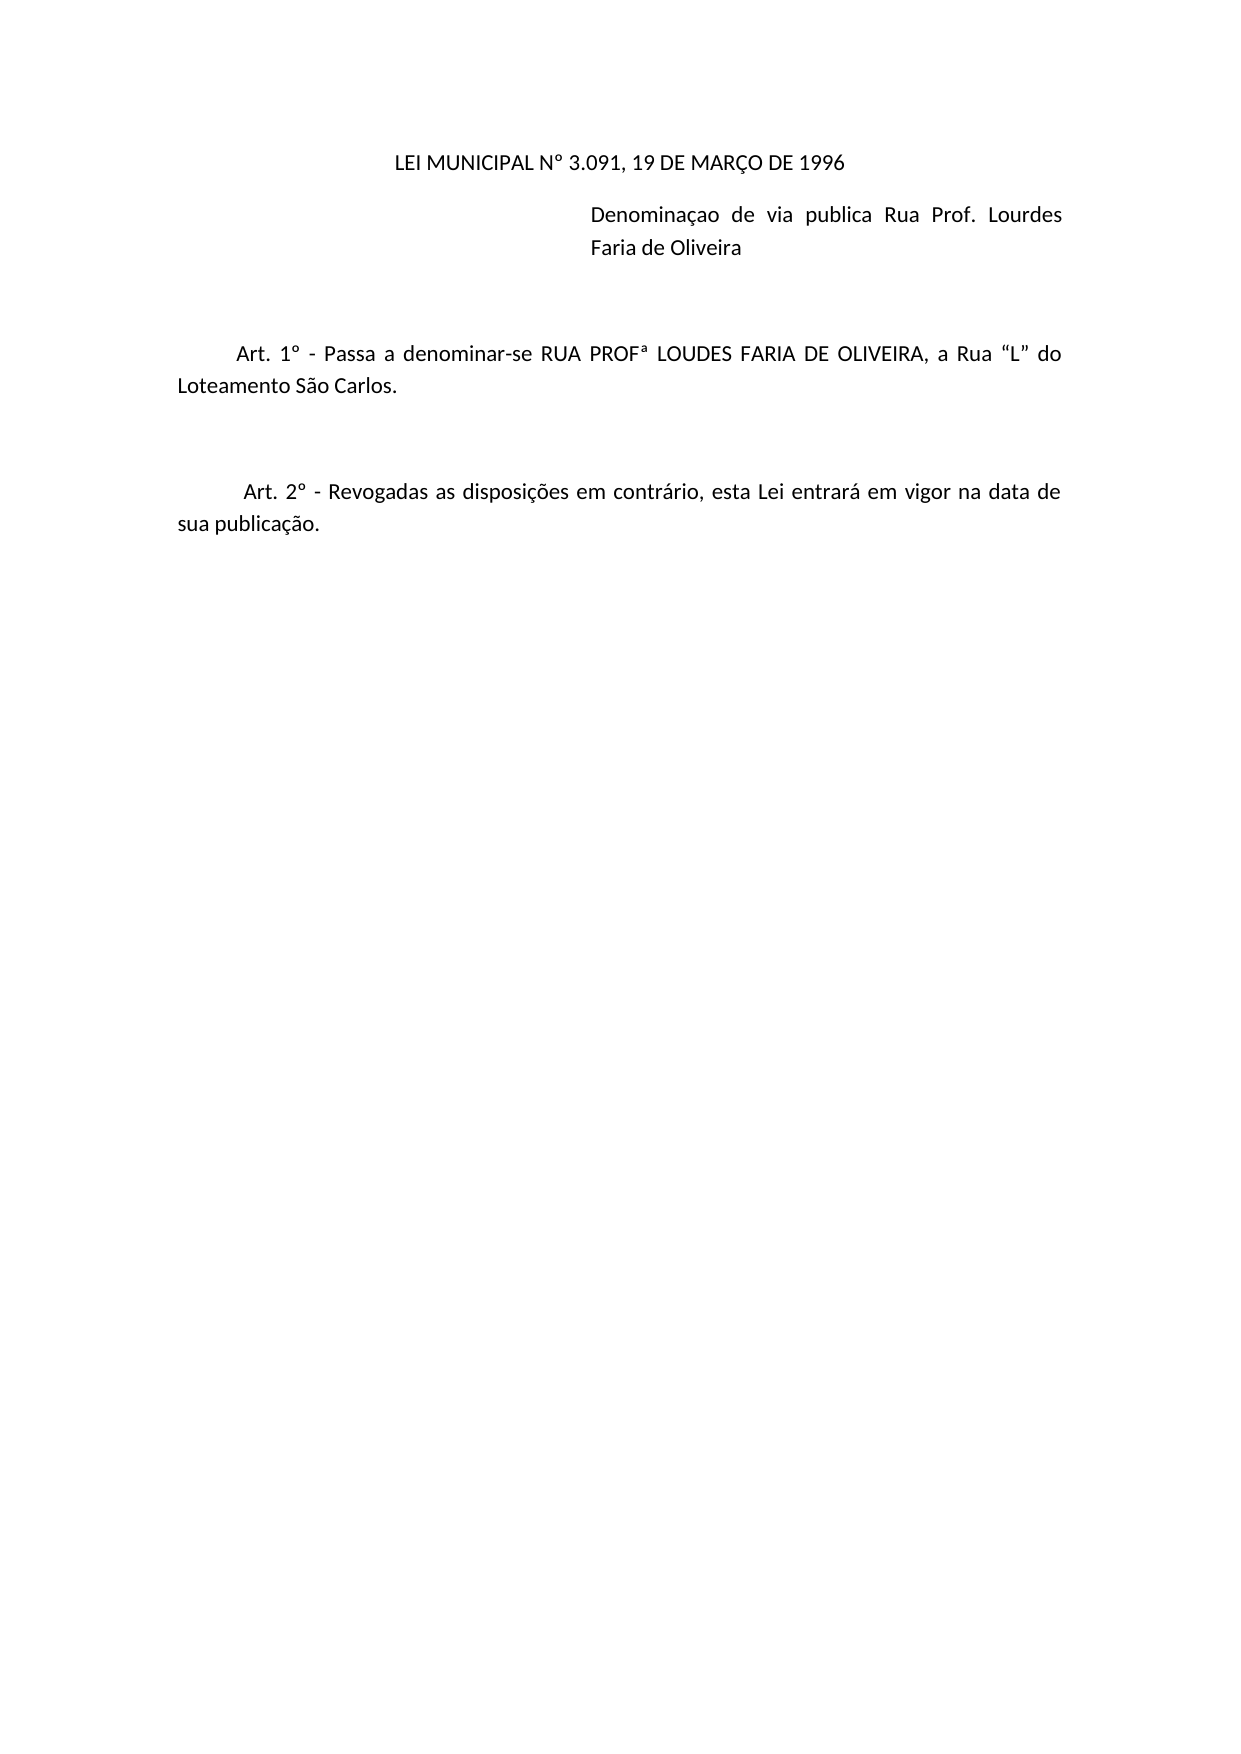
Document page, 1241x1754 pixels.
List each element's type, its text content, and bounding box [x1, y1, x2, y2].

text LEI MUNICIPAL Nº 3.091, 19 DE MARÇO DE 1996 [177, 148, 1063, 176]
text Art. 2º - Revogadas as disposições em contrário, esta Lei entrará em vigor na data de sua publicação. [177, 477, 1063, 537]
text Art. 1º - Passa a denominar-se RUA PROFª LOUDES FARIA DE OLIVEIRA, a Rua “L” do Loteamento São Carlos. [177, 339, 1063, 399]
text Denominaçao de via publica Rua Prof. Lourdes Faria de Oliveira [591, 201, 1063, 261]
